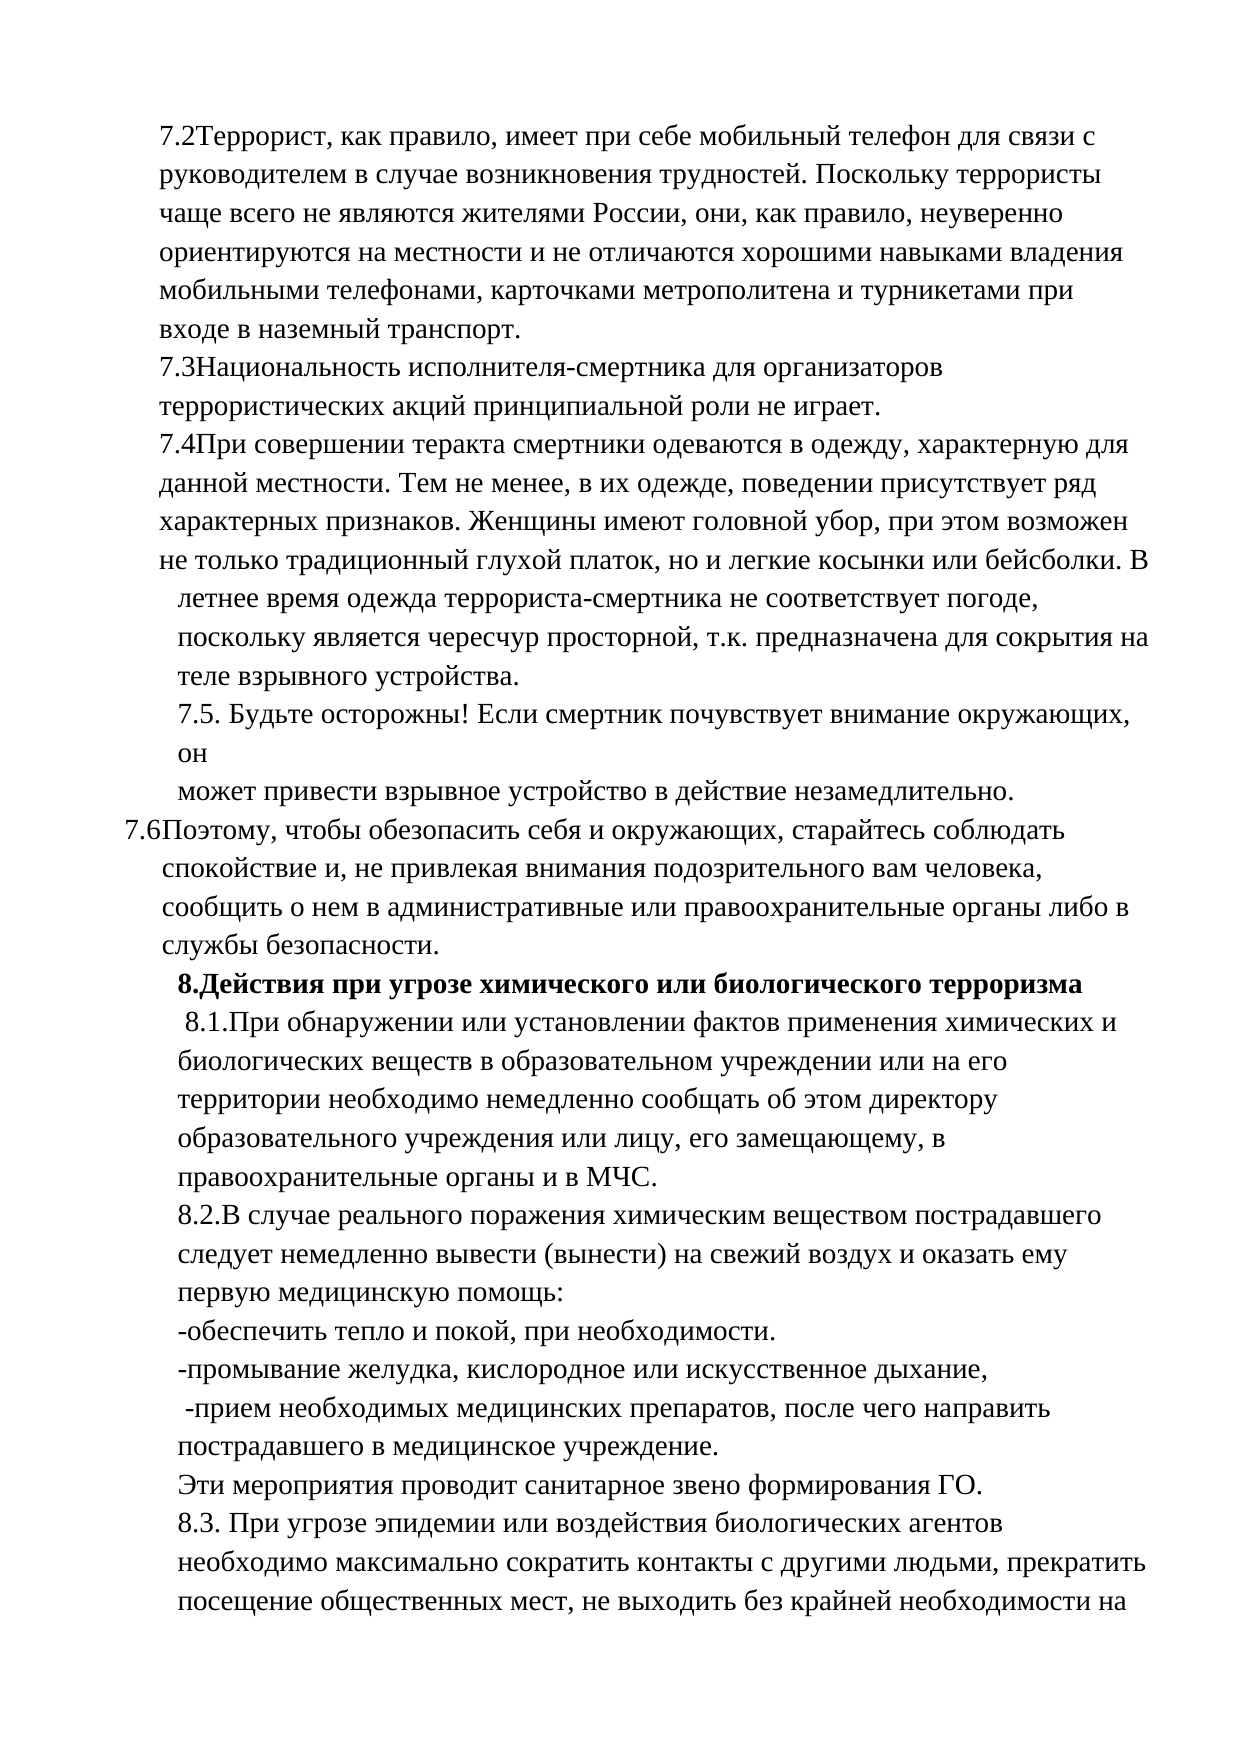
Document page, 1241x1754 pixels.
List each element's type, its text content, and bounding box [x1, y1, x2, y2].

text 7.3Национальность исполнителя-смертника для организаторов террористических акций принципиальной роли не играет. [159, 349, 1152, 421]
text 7.2Террорист, как правило, имеет при себе мобильный телефон для связи с руководителем в случае возникновения трудностей. Поскольку террористы чаще всего не являются жителями России, они, как правило, неуверенно ориентируются на местности и не отличаются хорошими навыками владения мобильными телефонами, карточками метрополитена и турникетами при входе в наземный транспорт. [159, 118, 1152, 344]
text летнее время одежда террориста-смертника не соответствует погоде, поскольку является чересчур просторной, т.к. предназначена для сокрытия на теле взрывного устройства. 7.5. Будьте осторожны! Если смертник почувствует внимание окружающих, он [177, 581, 1152, 768]
list Поэтому, чтобы обезопасить себя и окружающих, старайтесь соблюдать спокойствие и, не привлекая внимания подозрительного вам человека, сообщить о нем в административные или правоохранительные органы либо в службы безопасности. [124, 812, 1152, 961]
text -обеспечить тепло и покой, при необходимости. [177, 1313, 1152, 1346]
text 8.1.При обнаружении или установлении фактов применения химических и биологических веществ в образовательном учреждении или на его территории необходимо немедленно сообщать об этом директору образовательного учреждения или лицу, его замещающему, в правоохранительные органы и в МЧС. 8.2.В случае реального поражения химическим веществом пострадавшего следует немедленно вывести (вынести) на свежий воздух и оказать ему первую медицинскую помощь: [177, 1004, 1152, 1308]
text может привести взрывное устройство в действие незамедлительно. [177, 773, 1152, 807]
text 7.4При совершении теракта смертники одеваются в одежду, характерную для данной местности. Тем не менее, в их одежде, поведении присутствует ряд характерных признаков. Женщины имеют головной убор, при этом возможен не только традиционный глухой платок, но и легкие косынки или бейсболки. В [159, 426, 1152, 576]
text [177, 1467, 1152, 1616]
text 8.Действия при угрозе химического или биологического терроризма [177, 966, 1152, 999]
text -промывание желудка, кислородное или искусственное дыхание, [177, 1351, 1152, 1385]
text -прием необходимых медицинских препаратов, после чего направить пострадавшего в медицинское учреждение. [177, 1390, 1152, 1462]
